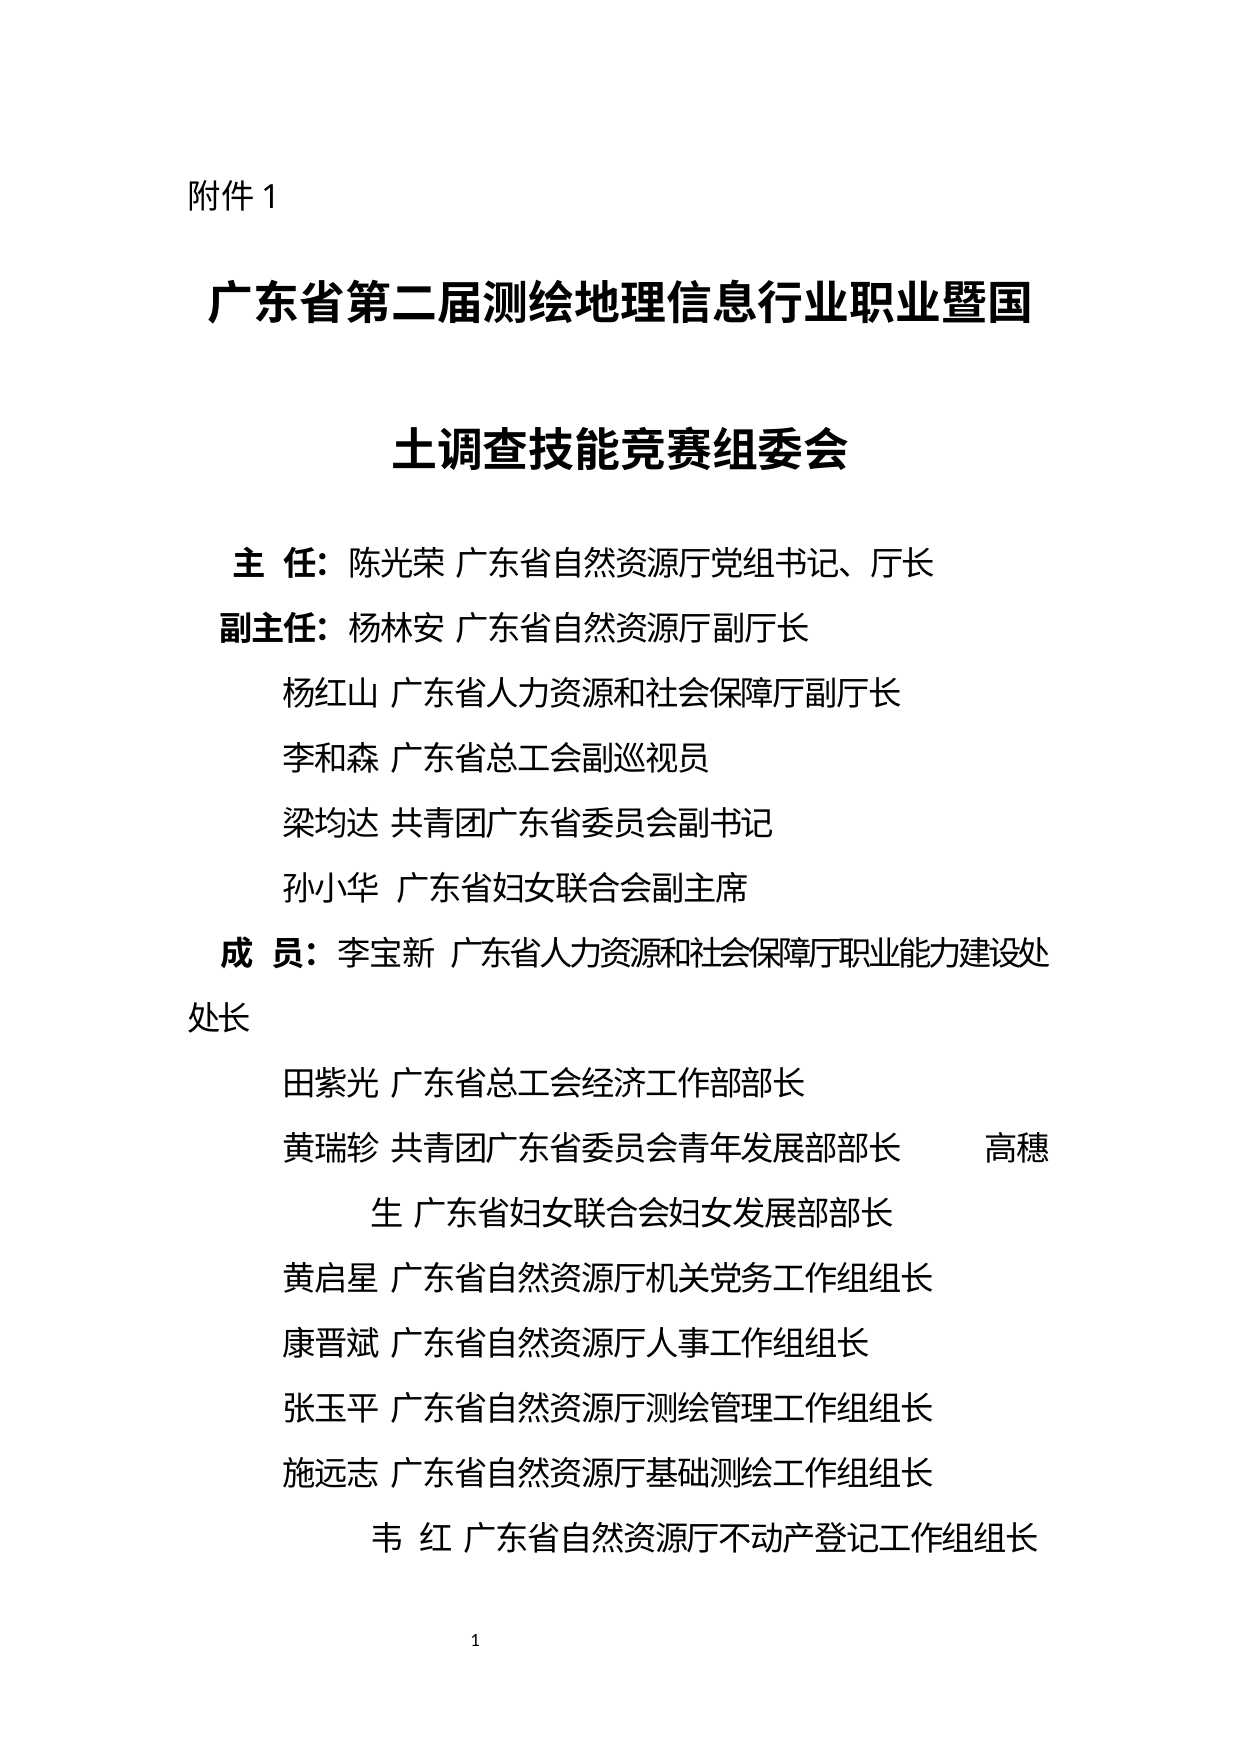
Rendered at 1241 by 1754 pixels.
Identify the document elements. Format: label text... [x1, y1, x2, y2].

text 广东省第二届测绘地理信息行业职业暨国土调查技能竞赛组委会 [187, 251, 1053, 495]
text 张玉平 广东省自然资源厅测绘管理工作组组长 [187, 1373, 1053, 1438]
text 孙小华 广东省妇女联合会副主席 [187, 853, 1053, 918]
text 李和森 广东省总工会副巡视员 [187, 723, 1053, 788]
text 施远志 广东省自然资源厅基础测绘工作组组长 [187, 1438, 1053, 1503]
text 主 任：陈光荣 广东省自然资源厅党组书记、厅长 [187, 528, 1053, 593]
text 黄瑞轸 共青团广东省委员会青年发展部部长 高穗生 广东省妇女联合会妇女发展部部长 [187, 1113, 1053, 1243]
text 成 员：李宝新 广东省人力资源和社会保障厅职业能力建设处处长 [187, 918, 1053, 1048]
text 田紫光 广东省总工会经济工作部部长 [187, 1048, 1053, 1113]
text 杨红山 广东省人力资源和社会保障厅副厅长 [187, 658, 1053, 723]
text 康晋斌 广东省自然资源厅人事工作组组长 [187, 1308, 1053, 1373]
text 黄启星 广东省自然资源厅机关党务工作组组长 [187, 1243, 1053, 1308]
text 梁均达 共青团广东省委员会副书记 [187, 788, 1053, 853]
text 韦 红 广东省自然资源厅不动产登记工作组组长 [187, 1503, 1053, 1568]
text 副主任：杨林安 广东省自然资源厅副厅长 [187, 593, 1053, 658]
text 附件1 [187, 162, 1053, 227]
